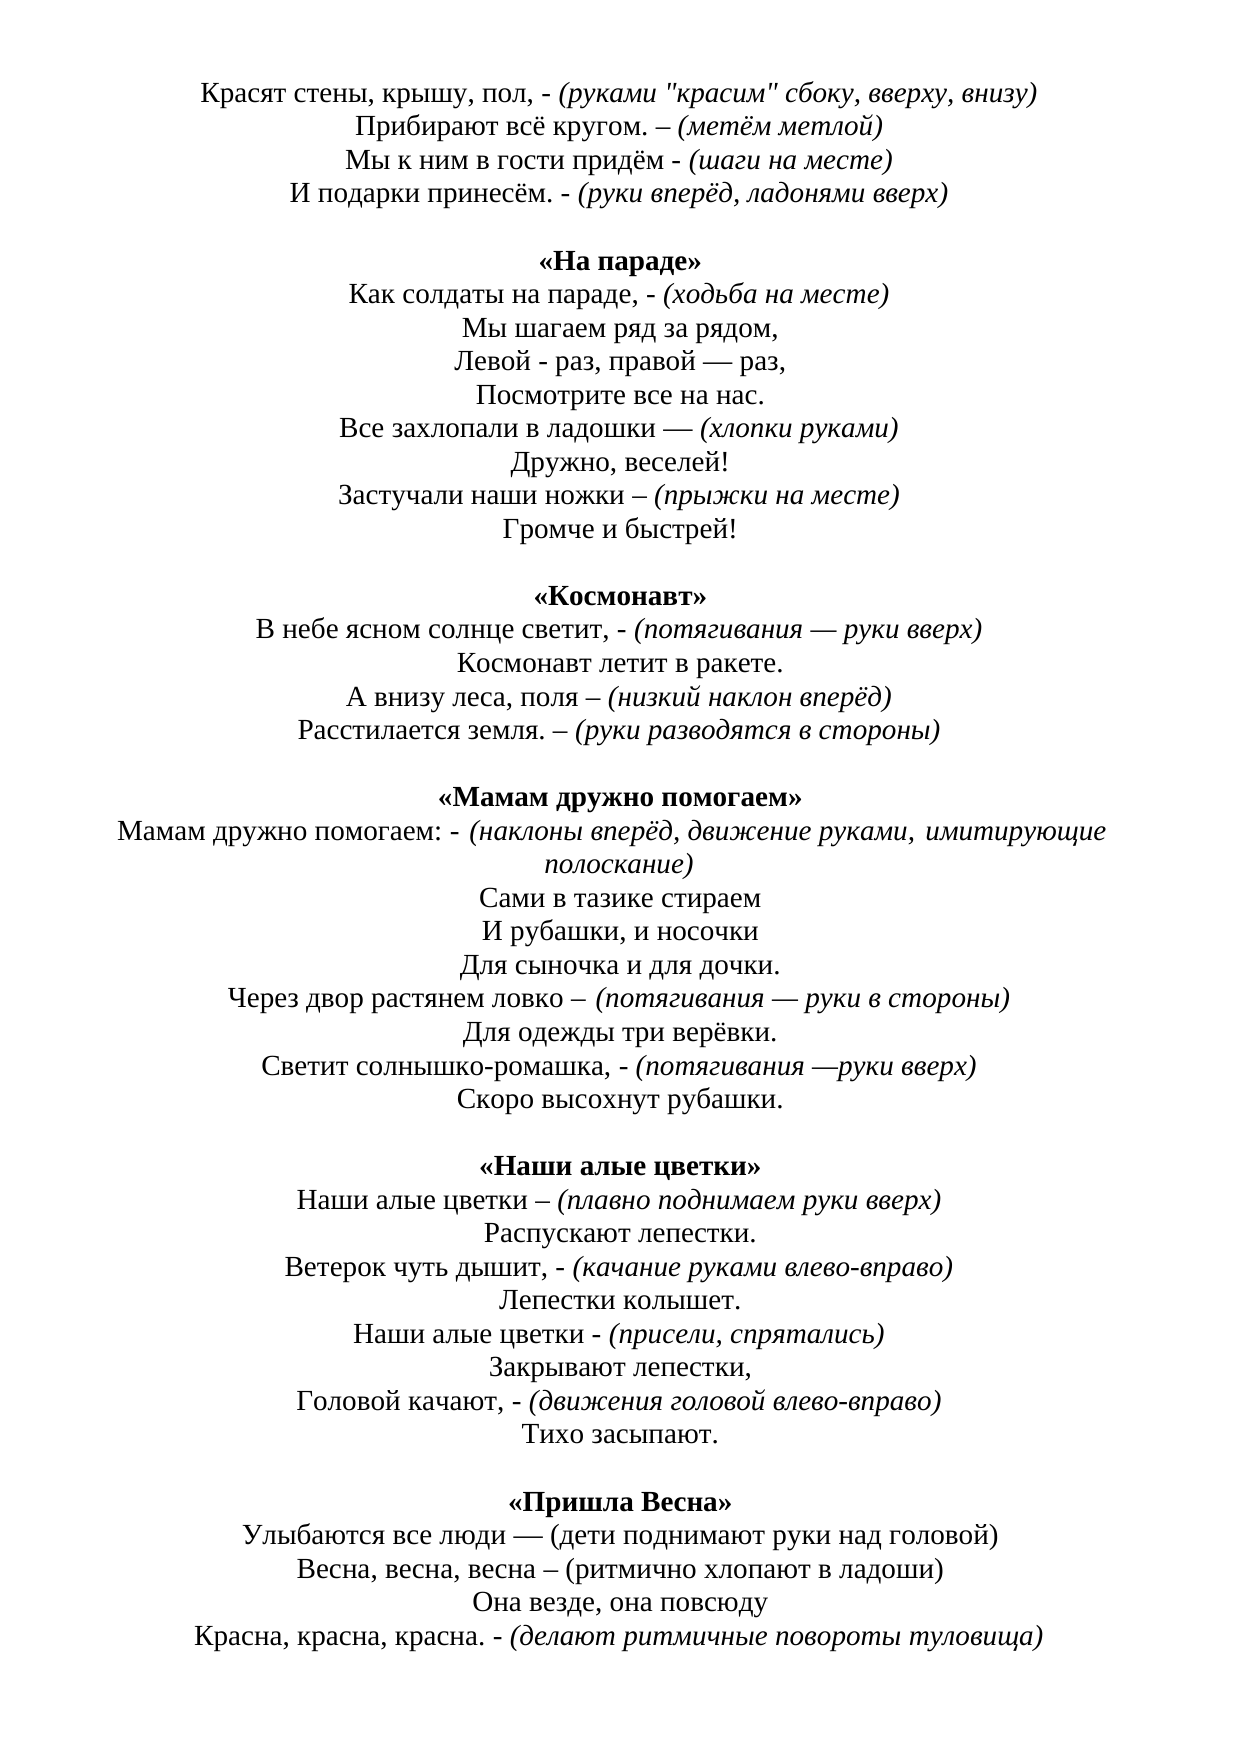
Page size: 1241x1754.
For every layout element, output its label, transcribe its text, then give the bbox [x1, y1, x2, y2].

text И рубашки, и носочки [75, 913, 1165, 947]
text Красна, красна, красна. - (делают ритмичные повороты туловища) [75, 1618, 1165, 1651]
text А внизу леса, поля – (низкий наклон вперёд) [75, 679, 1165, 712]
text И подарки принесём. - (руки вперёд, ладонями вверх) [75, 176, 1165, 209]
text «На параде» [75, 243, 1165, 276]
text Посмотрите все на нас. [75, 377, 1165, 410]
text Сами в тазике стираем [75, 880, 1165, 913]
text Для сыночка и для дочки. [75, 947, 1165, 981]
text Наши алые цветки - (присели, спрятались) [75, 1316, 1165, 1349]
text Через двор растянем ловко – (потягивания — руки в стороны) [75, 981, 1165, 1014]
text Головой качают, - (движения головой влево-вправо) [75, 1383, 1165, 1417]
text Застучали наши ножки – (прыжки на месте) [75, 477, 1165, 511]
text Закрывают лепестки, [75, 1349, 1165, 1383]
text Мы шагаем ряд за рядом, [75, 310, 1165, 343]
text Тихо засыпают. [75, 1417, 1165, 1450]
text Громче и быстрей! [75, 511, 1165, 544]
text «Мамам дружно помогаем» [75, 779, 1165, 813]
text Дружно, веселей! [75, 444, 1165, 477]
text Левой - раз, правой — раз, [75, 343, 1165, 377]
text Наши алые цветки – (плавно поднимаем руки вверх) [75, 1182, 1165, 1215]
text «Наши алые цветки» [75, 1148, 1165, 1182]
text Скоро высохнут рубашки. [75, 1081, 1165, 1115]
text Космонавт летит в ракете. [75, 645, 1165, 679]
text «Космонавт» [75, 578, 1165, 612]
text Расстилается земля. – (руки разводятся в стороны) [75, 712, 1165, 746]
text Она везде, она повсюду [75, 1584, 1165, 1618]
text Как солдаты на параде, - (ходьба на месте) [75, 276, 1165, 310]
text «Пришла Весна» [75, 1484, 1165, 1517]
text Светит солнышко-ромашка, - (потягивания —руки вверх) [75, 1048, 1165, 1081]
text В небе ясном солнце светит, - (потягивания — руки вверх) [75, 612, 1165, 645]
text Красят стены, крышу, пол, - (руками "красим" сбоку, вверху, внизу) [75, 75, 1165, 108]
text Ветерок чуть дышит, - (качание руками влево-вправо) [75, 1249, 1165, 1282]
text Распускают лепестки. [75, 1215, 1165, 1249]
text Для одежды три верёвки. [75, 1014, 1165, 1048]
text Весна, весна, весна – (ритмично хлопают в ладоши) [75, 1551, 1165, 1584]
text Улыбаются все люди — (дети поднимают руки над головой) [75, 1517, 1165, 1551]
text Прибирают всё кругом. – (метём метлой) [75, 108, 1165, 142]
text Лепестки колышет. [75, 1282, 1165, 1316]
text Все захлопали в ладошки — (хлопки руками) [75, 410, 1165, 444]
text Мы к ним в гости придём - (шаги на месте) [75, 142, 1165, 176]
text Мамам дружно помогаем: - (наклоны вперёд, движение руками, имитирующие полоскание) [75, 813, 1165, 880]
